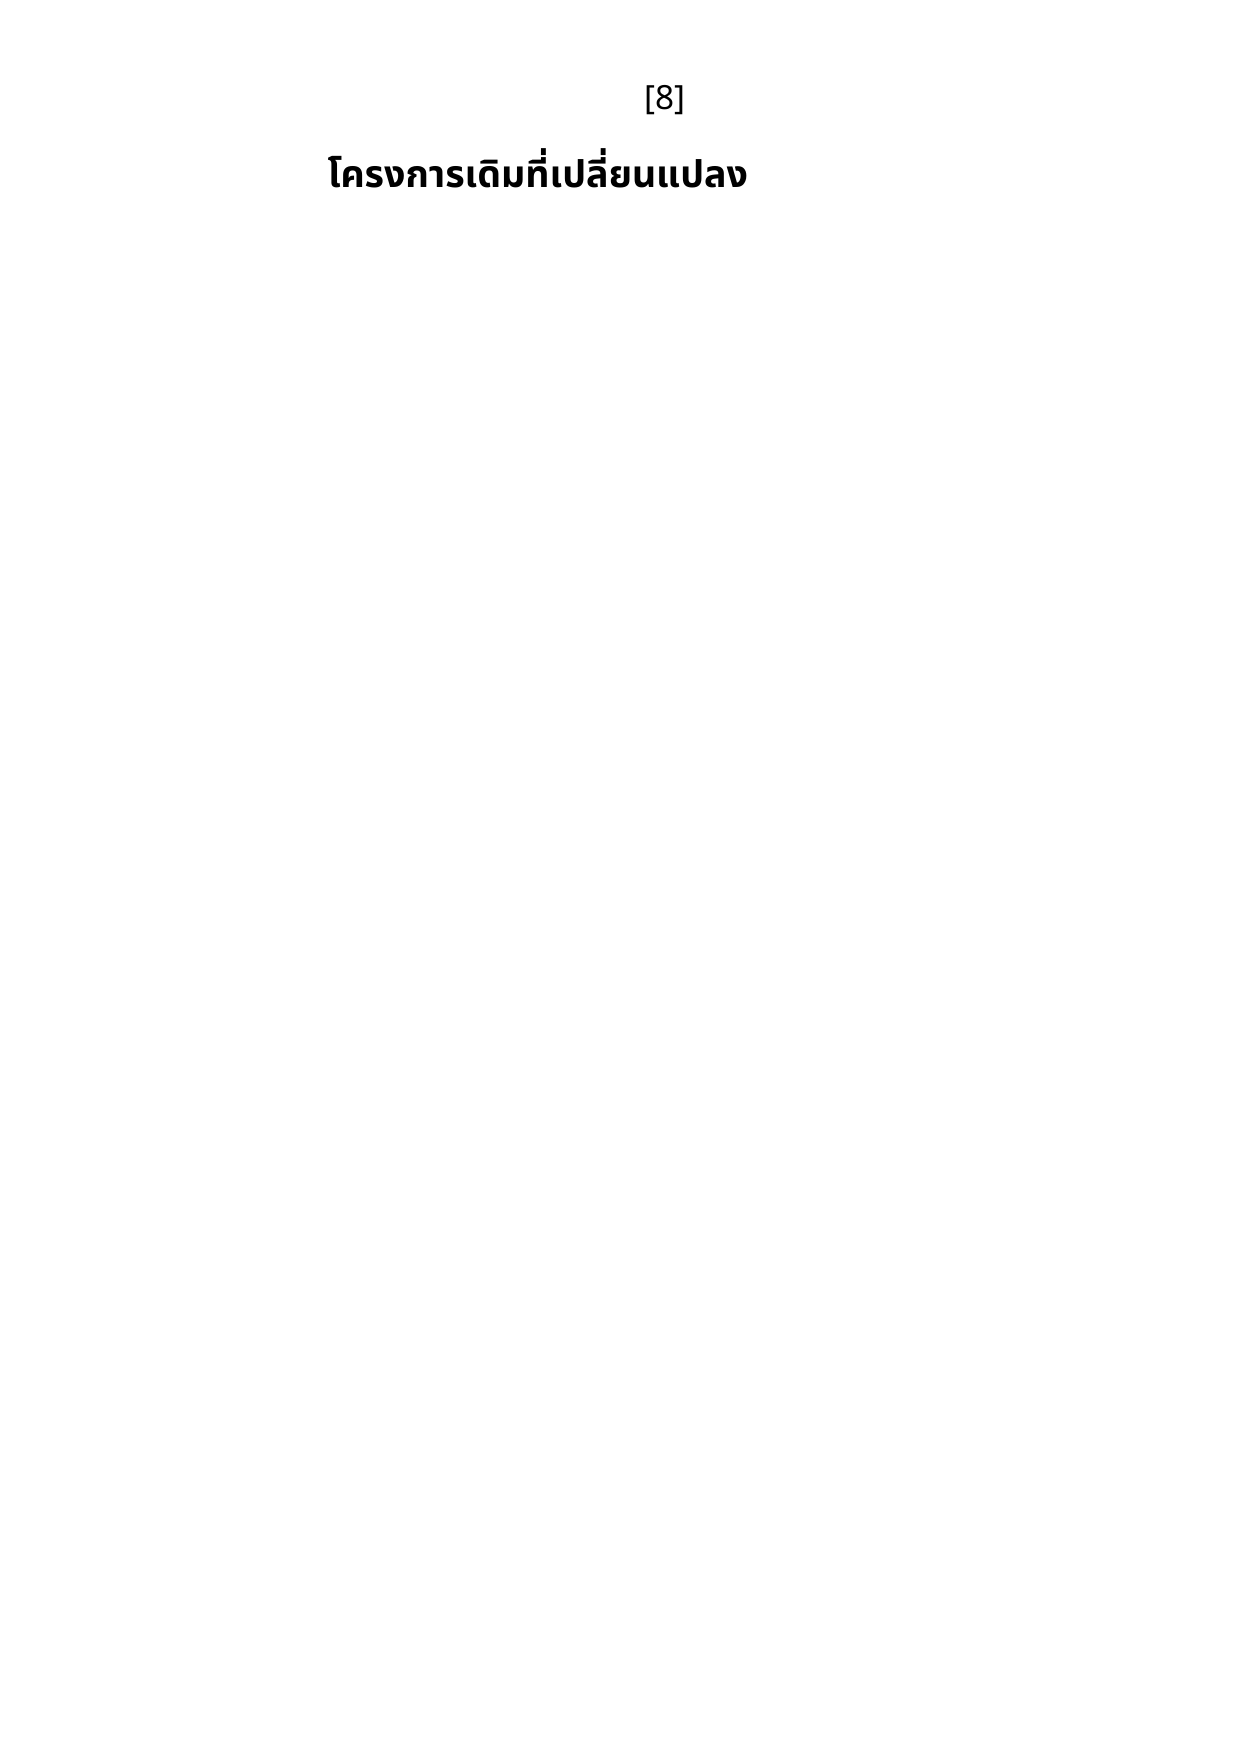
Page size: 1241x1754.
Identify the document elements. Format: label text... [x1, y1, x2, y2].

text โครงการเดิมที่เปลี่ยนแปลง [252, 148, 1152, 204]
